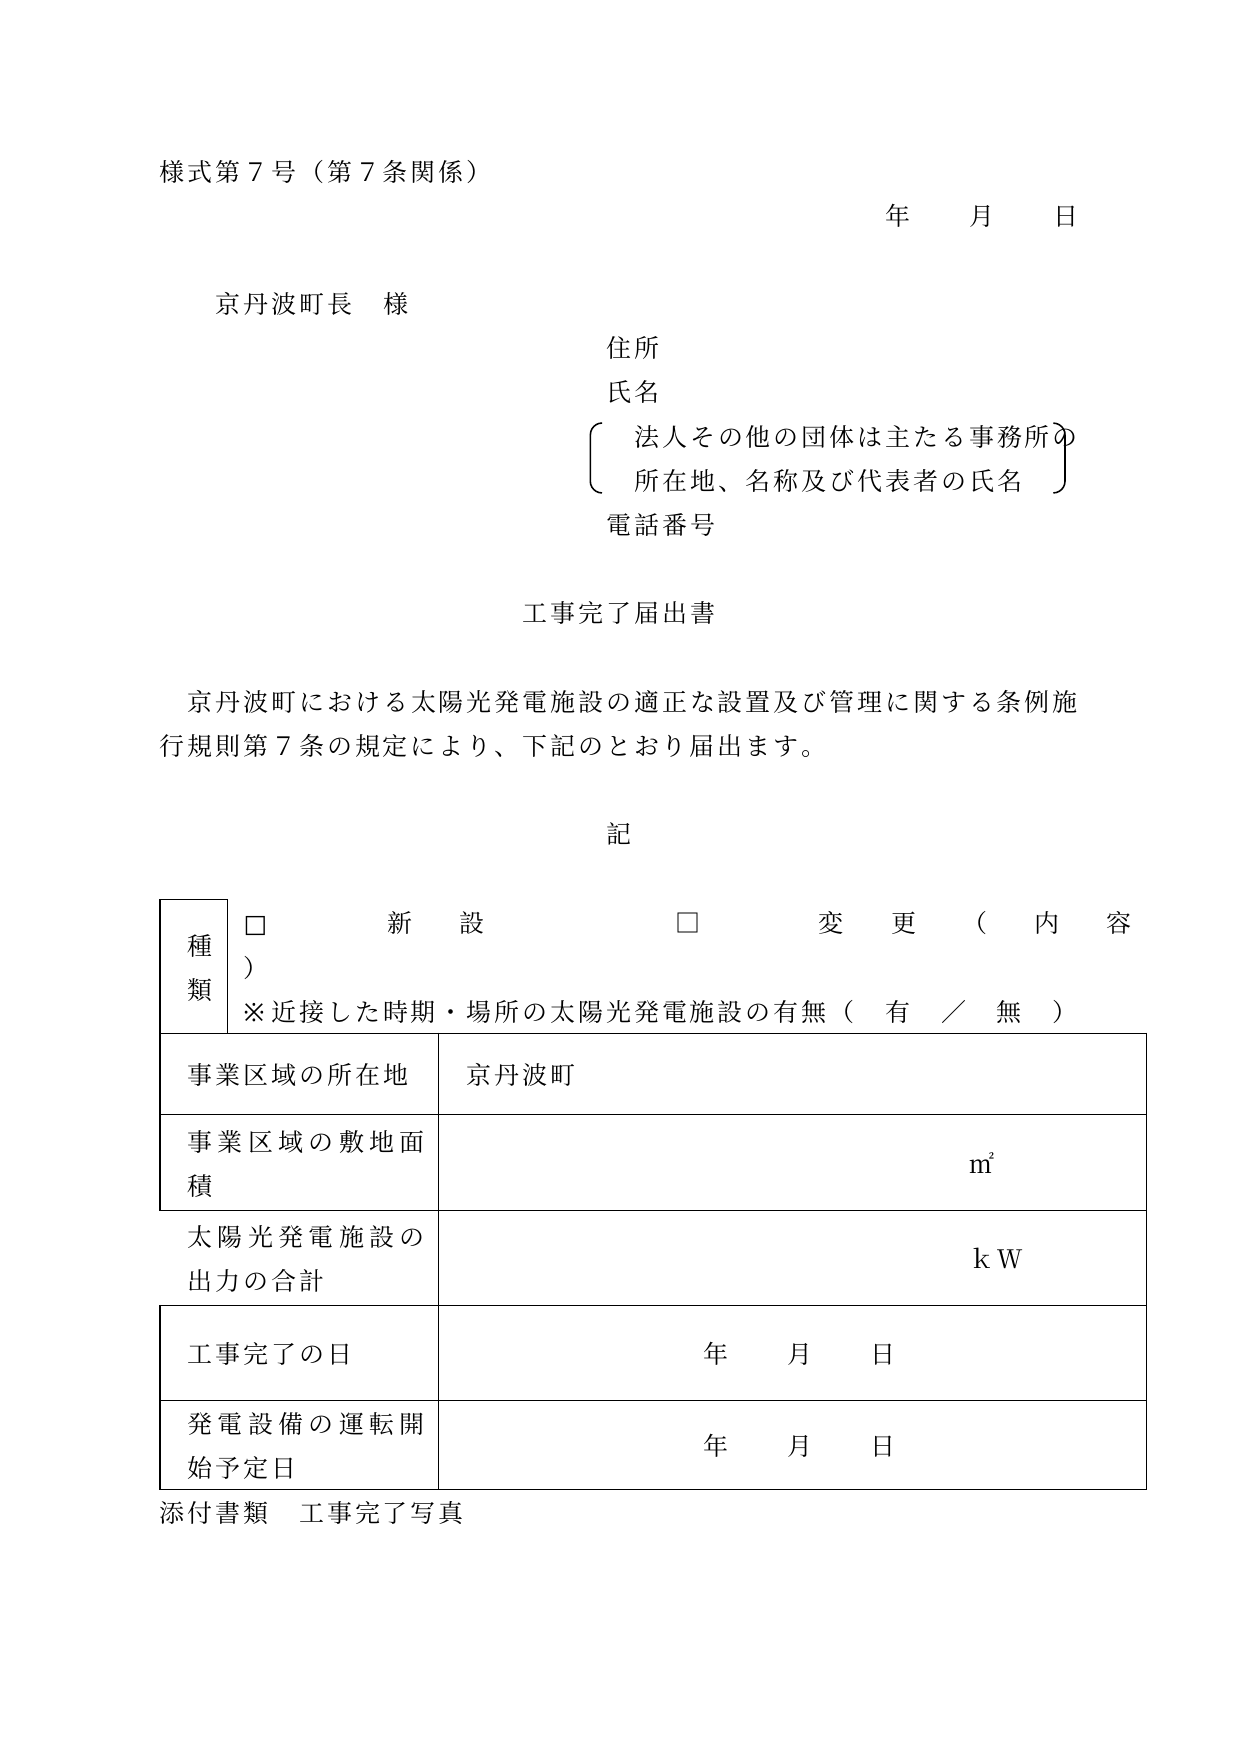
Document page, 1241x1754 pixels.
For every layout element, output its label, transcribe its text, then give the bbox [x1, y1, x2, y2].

table_cell 年 月 日 [439, 1306, 1146, 1400]
text 京丹波町長 様 [159, 281, 1081, 325]
text 電話番号 [159, 502, 1081, 546]
table_cell 事業区域の敷地面積 [161, 1115, 438, 1210]
table_cell ㎡ [439, 1115, 1146, 1210]
table_cell ｋＷ [439, 1211, 1146, 1305]
table_cell 年 月 日 [439, 1401, 1146, 1489]
text 様式第７号（第７条関係） [159, 148, 1081, 192]
text 法人その他の団体は主たる事務所の [582, 413, 1081, 457]
text 添付書類 工事完了写真 [159, 1490, 1081, 1534]
table_cell 発電設備の運転開始予定日 [161, 1401, 438, 1489]
table_cell 京丹波町 [439, 1034, 1146, 1114]
table_cell 事業区域の所在地 [161, 1034, 438, 1114]
text 所在地、名称及び代表者の氏名 [582, 457, 1081, 502]
text 工事完了届出書 [159, 590, 1081, 634]
text 氏名 [159, 369, 1081, 413]
table_cell 太陽光発電施設の出力の合計 [160, 1211, 438, 1305]
table_header 種類 [161, 900, 227, 1033]
text 京丹波町における太陽光発電施設の適正な設置及び管理に関する条例施行規則第７条の規定により、下記のとおり届出ます。 [159, 678, 1081, 767]
table_header □ 新設 □ 変更（内容 ） ※近接した時期・場所の太陽光発電施設の有無（ 有 ／ 無 ） [228, 899, 1146, 1033]
text 記 [159, 811, 1081, 855]
text 住所 [159, 325, 1081, 369]
table_cell 工事完了の日 [161, 1306, 438, 1400]
text 年 月 日 [159, 192, 1081, 237]
